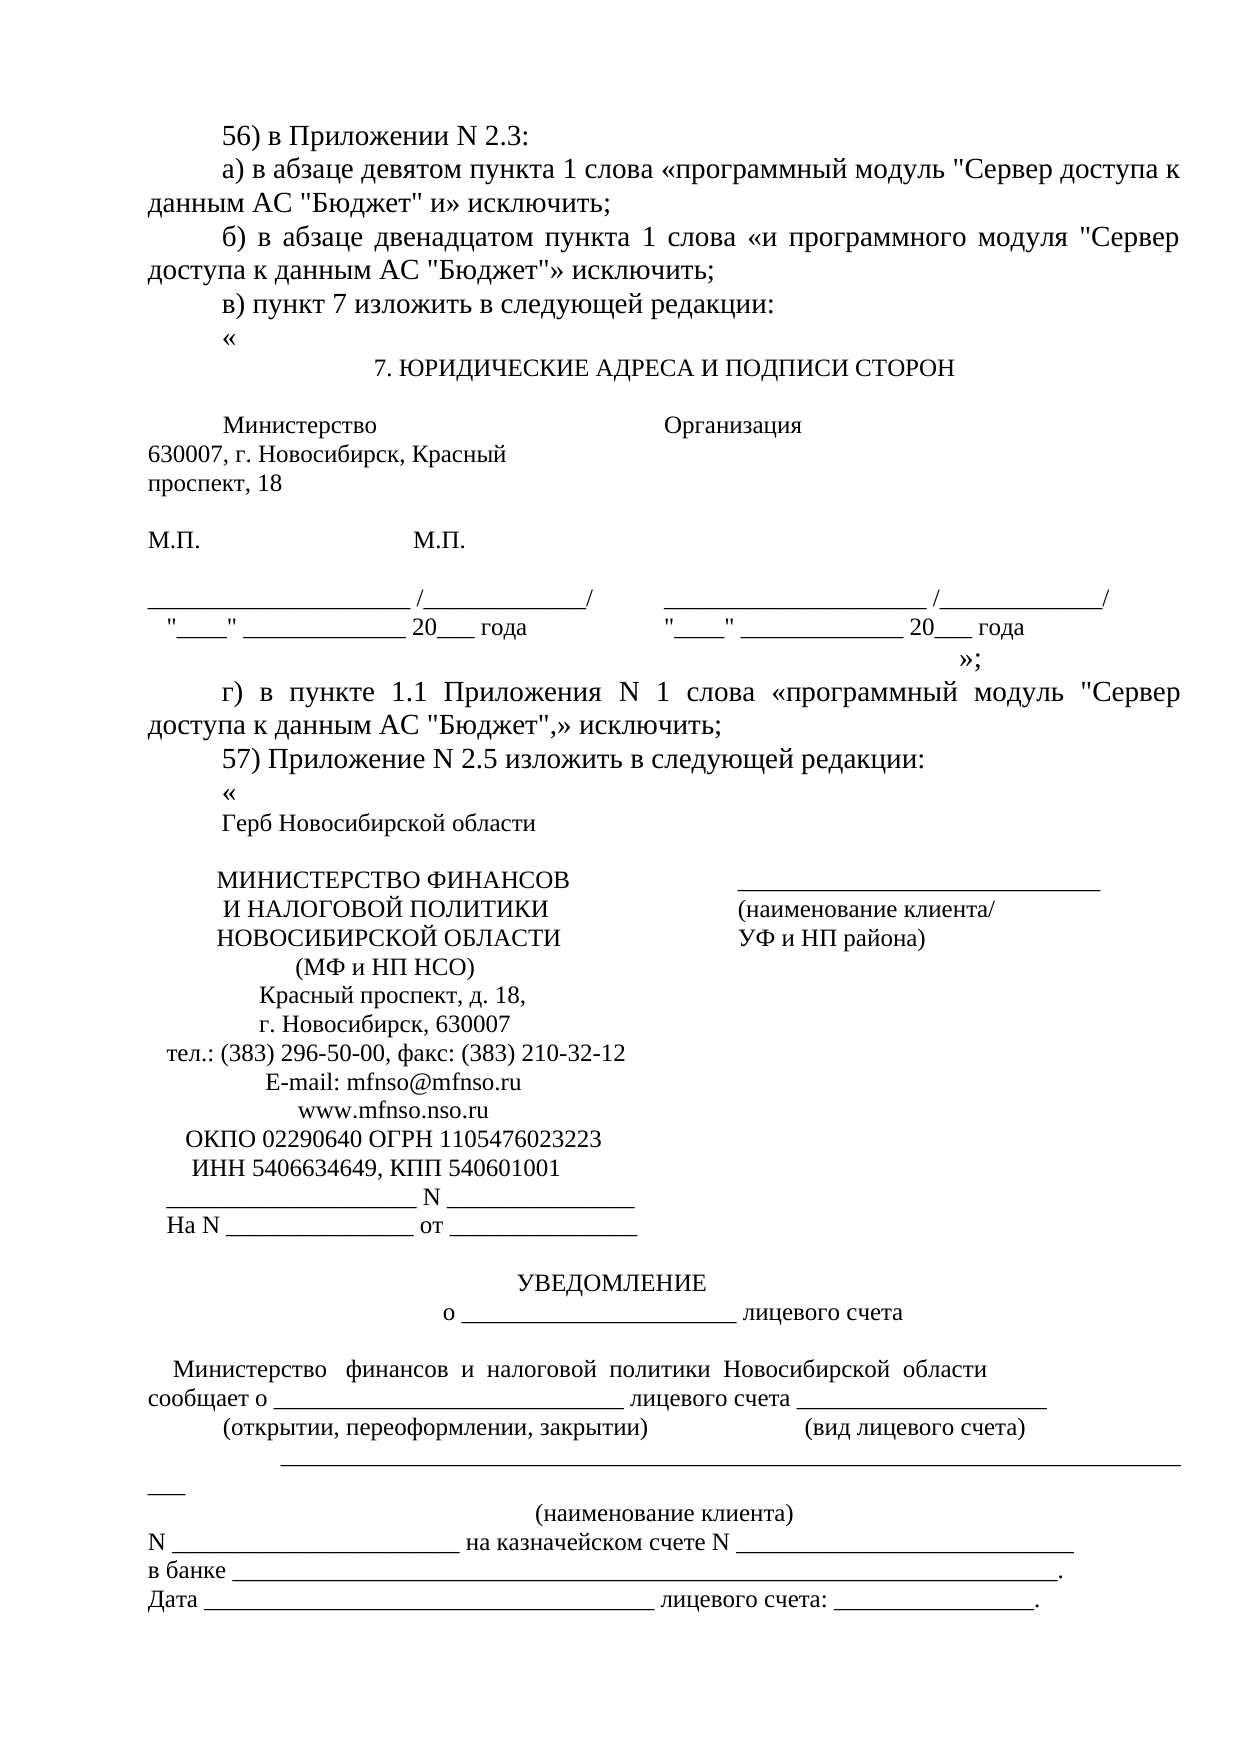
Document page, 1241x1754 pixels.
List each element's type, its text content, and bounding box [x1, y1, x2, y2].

text ОКПО 02290640 ОГРН 1105476023223 [148, 1124, 1181, 1153]
text Красный проспект, д. 18, [148, 981, 1181, 1009]
text УВЕДОМЛЕНИЕ [148, 1268, 1181, 1297]
text г. Новосибирск, 630007 [148, 1009, 1181, 1038]
text ___________________________________________________________________________ [148, 1441, 1181, 1498]
text Герб Новосибирской области [148, 808, 1181, 837]
text НОВОСИБИРСКОЙ ОБЛАСТИ УФ и НП района) [148, 923, 1181, 952]
text И НАЛОГОВОЙ ПОЛИТИКИ (наименование клиента/ [148, 894, 1181, 923]
text ИНН 5406634649, КПП 540601001 [148, 1153, 1181, 1182]
text Дата ____________________________________ лицевого счета: ________________. [148, 1584, 1181, 1613]
text 630007, г. Новосибирск, Красный [148, 439, 1181, 468]
text в) пункт 7 изложить в следующей редакции: [148, 286, 1181, 319]
text М.П. М.П. [148, 525, 1181, 554]
text E-mail: mfnso@mfnso.ru [148, 1067, 1181, 1096]
text ____________________ N _______________ [148, 1182, 1181, 1211]
text тел.: (383) 296-50-00, факс: (383) 210-32-12 [148, 1038, 1181, 1067]
text « [148, 319, 1181, 353]
text о ______________________ лицевого счета [148, 1297, 1181, 1326]
text проспект, 18 [148, 468, 1181, 497]
text в банке __________________________________________________________________. [148, 1556, 1181, 1584]
text 57) Приложение N 2.5 изложить в следующей редакции: [148, 741, 1181, 774]
text (МФ и НП НСО) [148, 952, 1181, 981]
text "____" _____________ 20___ года "____" _____________ 20___ года [148, 612, 1181, 640]
text г) в пункте 1.1 Приложения N 1 слова «программный модуль "Сервер доступа к данным АС "Бюджет",» исключить; [148, 674, 1181, 741]
text « [148, 774, 1181, 808]
text МИНИСТЕРСТВО ФИНАНСОВ _____________________________ [148, 866, 1181, 894]
text Министерство Организация [148, 410, 1181, 439]
text (открытии, переоформлении, закрытии) (вид лицевого счета) [148, 1412, 1181, 1441]
text сообщает о ____________________________ лицевого счета ____________________ [148, 1383, 1181, 1412]
text Министерство финансов и налоговой политики Новосибирской области [148, 1354, 1181, 1383]
text б) в абзаце двенадцатом пункта 1 слова «и программного модуля "Сервер доступа к данным АС "Бюджет"» исключить; [148, 219, 1181, 286]
text 7. ЮРИДИЧЕСКИЕ АДРЕСА И ПОДПИСИ СТОРОН [148, 353, 1181, 382]
text N _______________________ на казначейском счете N ___________________________ [148, 1527, 1181, 1556]
text _____________________ /_____________/ _____________________ /_____________/ [148, 583, 1181, 612]
text www.mfnso.nso.ru [148, 1096, 1181, 1124]
text а) в абзаце девятом пункта 1 слова «программный модуль "Сервер доступа к данным АС "Бюджет" и» исключить; [148, 152, 1181, 219]
text На N _______________ от _______________ [148, 1211, 1181, 1239]
text 56) в Приложении N 2.3: [148, 118, 1181, 152]
text (наименование клиента) [148, 1498, 1181, 1527]
text »; [148, 640, 1181, 674]
